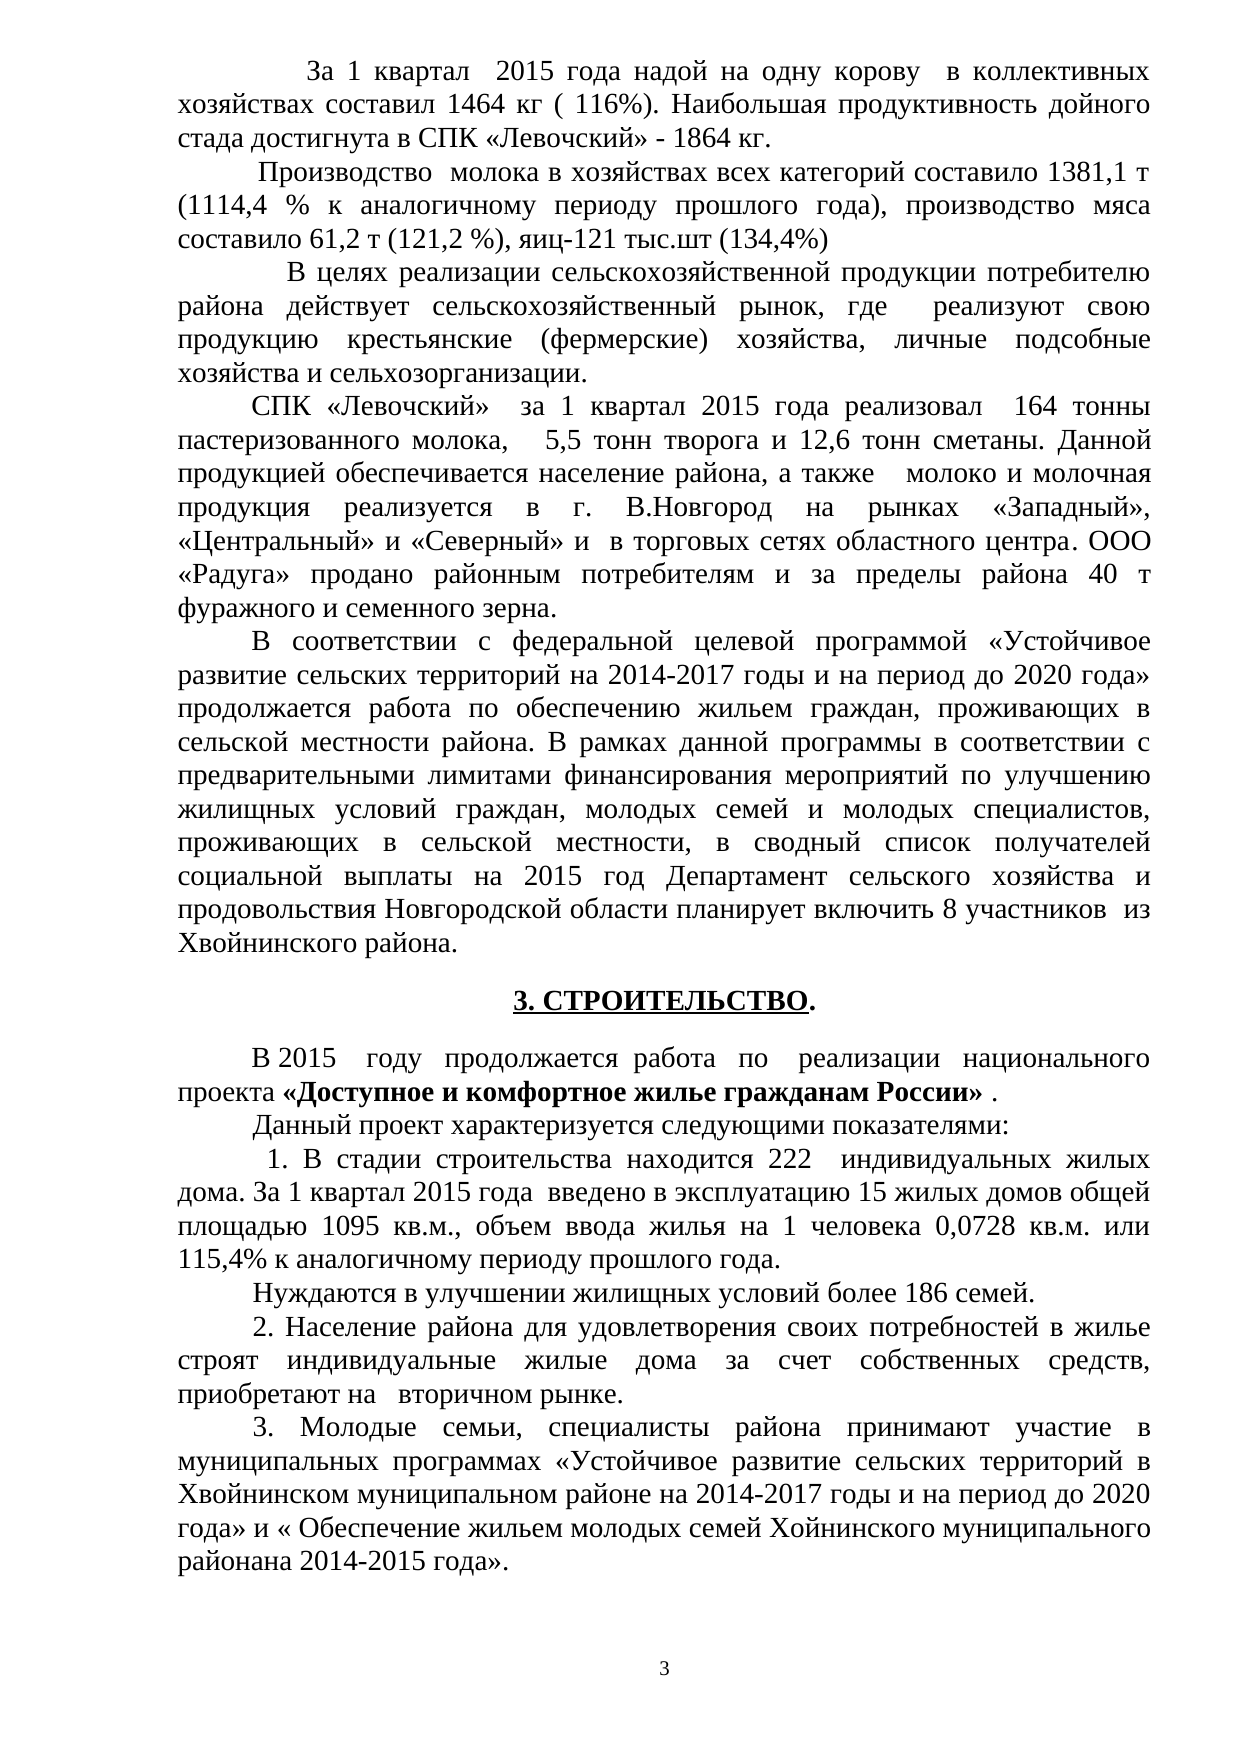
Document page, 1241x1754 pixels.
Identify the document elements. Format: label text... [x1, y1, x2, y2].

text В соответствии с федеральной целевой программой «Устойчивое развитие сельских территорий на 2014-2017 годы и на период до 2020 года» продолжается работа по обеспечению жильем граждан, проживающих в сельской местности района. В рамках данной программы в соответствии с предварительными лимитами финансирования мероприятий по улучшению жилищных условий граждан, молодых семей и молодых специалистов, проживающих в сельской местности, в сводный список получателей социальной выплаты на 2015 год Департамент сельского хозяйства и продовольствия Новгородской области планирует включить 8 участников из Хвойнинского района. [177, 623, 1152, 959]
text За 1 квартал 2015 года надой на одну корову в коллективных хозяйствах составил 1464 кг ( 116%). Наибольшая продуктивность дойного стада достигнута в СПК «Левочский» - 1864 кг. [177, 53, 1152, 154]
text Нуждаются в улучшении жилищных условий более 186 семей. [177, 1275, 1152, 1309]
text В 2015 году продолжается работа по реализации национального проекта «Доступное и комфортное жилье гражданам России» . [177, 1040, 1152, 1107]
text 3. Молодые семьи, специалисты района принимают участие в муниципальных программах «Устойчивое развитие сельских территорий в Хвойнинском муниципальном районе на 2014-2017 годы и на период до 2020 года» и « Обеспечение жильем молодых семей Хойнинского муниципального районана 2014-2015 года». [177, 1409, 1152, 1577]
text В целях реализации сельскохозяйственной продукции потребителю района действует сельскохозяйственный рынок, где реализуют свою продукцию крестьянские (фермерские) хозяйства, личные подсобные хозяйства и сельхозорганизации. [177, 254, 1152, 388]
text 1. В стадии строительства находится 222 индивидуальных жилых дома. За 1 квартал 2015 года введено в эксплуатацию 15 жилых домов общей площадью 1095 кв.м., объем ввода жилья на 1 человека 0,0728 кв.м. или 115,4% к аналогичному периоду прошлого года. [177, 1141, 1152, 1275]
text 2. Население района для удовлетворения своих потребностей в жилье строят индивидуальные жилые дома за счет собственных средств, приобретают на вторичном рынке. [177, 1309, 1152, 1409]
text Производство молока в хозяйствах всех категорий составило 1381,1 т (1114,4 % к аналогичному периоду прошлого года), производство мяса составило 61,2 т (121,2 %), яиц-121 тыс.шт (134,4%) [177, 154, 1152, 254]
text СПК «Левочский» за 1 квартал 2015 года реализовал 164 тонны пастеризованного молока, 5,5 тонн творога и 12,6 тонн сметаны. Данной продукцией обеспечивается население района, а также молоко и молочная продукция реализуется в г. В.Новгород на рынках «Западный», «Центральный» и «Северный» и в торговых сетях областного центра. ООО «Радуга» продано районным потребителям и за пределы района 40 т фуражного и семенного зерна. [177, 388, 1152, 623]
text Данный проект характеризуется следующими показателями: [177, 1107, 1152, 1141]
text 3. СТРОИТЕЛЬСТВО. [177, 983, 1152, 1016]
